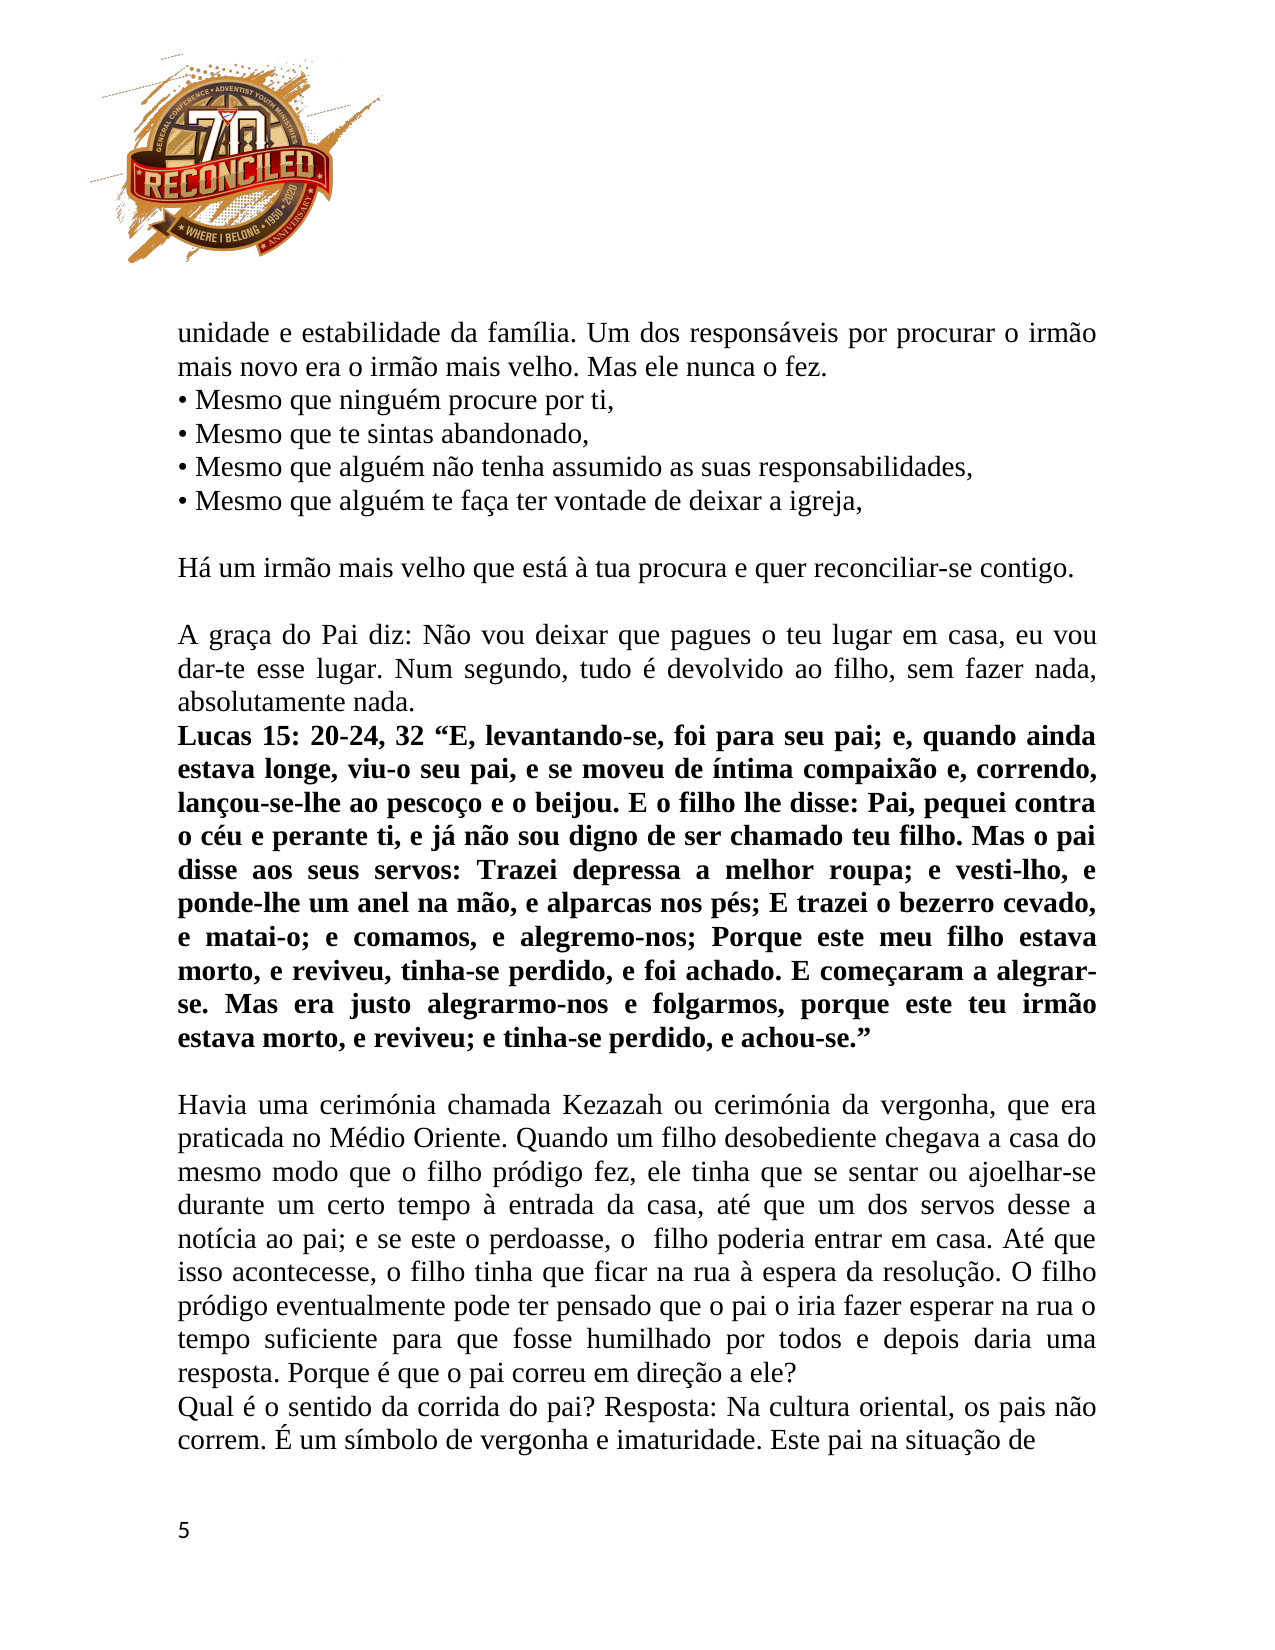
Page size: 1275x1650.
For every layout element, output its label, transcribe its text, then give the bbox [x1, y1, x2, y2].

text • Mesmo que te sintas abandonado, [177, 416, 1098, 449]
text Lucas 15: 20-24, 32 “E, levantando-se, foi para seu pai; e, quando ainda estava longe, viu-o seu pai, e se moveu de íntima compaixão e, correndo, lançou-se-lhe ao pescoço e o beijou. E o filho lhe disse: Pai, pequei contra o céu e perante ti, e já não sou digno de ser chamado teu filho. Mas o pai disse aos seus servos: Trazei depressa a melhor roupa; e vesti-lho, e ponde-lhe um anel na mão, e alparcas nos pés; E trazei o bezerro cevado, e matai-o; e comamos, e alegremo-nos; Porque este meu filho estava morto, e reviveu, tinha-se perdido, e foi achado. E começaram a alegrar-se. Mas era justo alegrarmo-nos e folgarmos, porque este teu irmão estava morto, e reviveu; e tinha-se perdido, e achou-se.” [177, 718, 1098, 1053]
text Havia uma cerimónia chamada Kezazah ou cerimónia da vergonha, que era praticada no Médio Oriente. Quando um filho desobediente chegava a casa do mesmo modo que o filho pródigo fez, ele tinha que se sentar ou ajoelhar-se durante um certo tempo à entrada da casa, até que um dos servos desse a notícia ao pai; e se este o perdoasse, o filho poderia entrar em casa. Até que isso acontecesse, o filho tinha que ficar na rua à espera da resolução. O filho pródigo eventualmente pode ter pensado que o pai o iria fazer esperar na rua o tempo suficiente para que fosse humilhado por todos e depois daria uma resposta. Porque é que o pai correu em direção a ele? [177, 1087, 1098, 1389]
text • Mesmo que alguém te faça ter vontade de deixar a igreja, [177, 483, 1098, 517]
picture [90, 54, 383, 263]
text Há um irmão mais velho que está à tua procura e quer reconciliar-se contigo. [177, 550, 1098, 584]
text • Mesmo que alguém não tenha assumido as suas responsabilidades, [177, 449, 1098, 483]
text • Mesmo que ninguém procure por ti, [177, 382, 1098, 416]
text unidade e estabilidade da família. Um dos responsáveis por procurar o irmão mais novo era o irmão mais velho. Mas ele nunca o fez. [177, 315, 1098, 382]
text A graça do Pai diz: Não vou deixar que pagues o teu lugar em casa, eu vou dar-te esse lugar. Num segundo, tudo é devolvido ao filho, sem fazer nada, absolutamente nada. [177, 617, 1098, 718]
text Qual é o sentido da corrida do pai? Resposta: Na cultura oriental, os pais não correm. É um símbolo de vergonha e imaturidade. Este pai na situação de [177, 1389, 1098, 1456]
